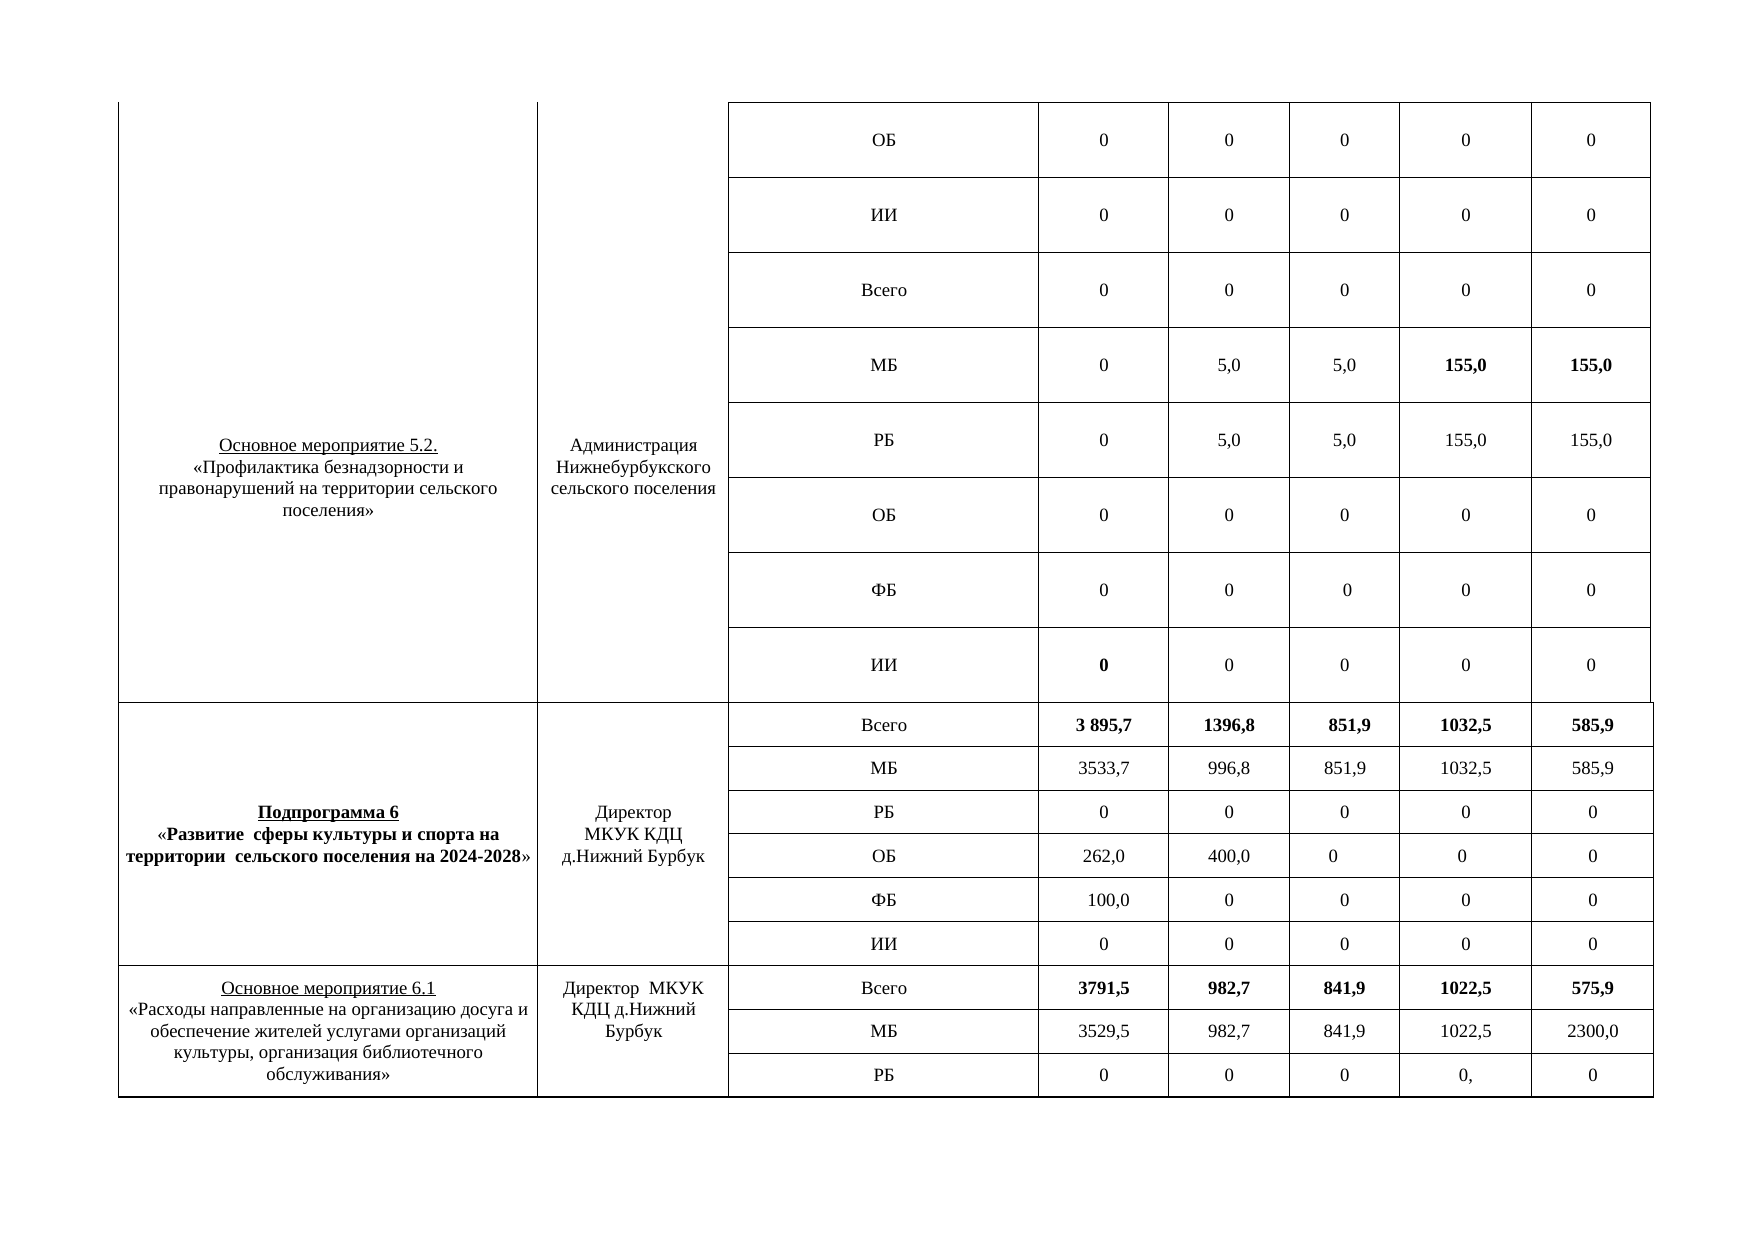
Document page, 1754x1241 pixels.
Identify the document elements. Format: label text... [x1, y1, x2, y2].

table_cell 0 [1169, 628, 1289, 702]
table_cell 0 [1169, 478, 1289, 552]
table_cell 0 [1290, 628, 1399, 702]
table_cell 851,9 [1290, 703, 1399, 746]
table_cell РБ [729, 1054, 1038, 1096]
table_cell 0 [1532, 553, 1650, 627]
table_cell 3791,5 [1039, 966, 1168, 1009]
table_cell 0 [1039, 178, 1168, 252]
table_cell 0 [1169, 178, 1289, 252]
table_cell Администрация Нижнебурбукского сельского поселения [538, 252, 728, 702]
table_cell 0 [1400, 922, 1531, 965]
table_cell 0 [1039, 553, 1168, 627]
table_cell 0 [1400, 878, 1531, 921]
table_cell 0 [1290, 922, 1399, 965]
table_cell 1032,5 [1400, 747, 1531, 789]
table_cell 5,0 [1290, 403, 1399, 477]
table_cell 5,0 [1169, 328, 1289, 402]
table_cell ФБ [729, 878, 1038, 921]
table_cell МБ [729, 747, 1038, 789]
table_cell 0 [1532, 834, 1653, 877]
table_cell 996,8 [1169, 747, 1289, 789]
table_cell 155,0 [1400, 403, 1531, 477]
table_cell 400,0 [1169, 834, 1289, 877]
table_cell 0 [1532, 478, 1650, 552]
table_cell ФБ [729, 553, 1038, 627]
table_cell Всего [729, 966, 1038, 1009]
table_cell 0 [1290, 103, 1399, 177]
table_cell 0 [1169, 791, 1289, 833]
table_cell 3529,5 [1039, 1010, 1168, 1053]
table_cell 0 [1039, 1054, 1168, 1096]
table_cell 0 [1169, 1054, 1289, 1096]
table_cell 5,0 [1169, 403, 1289, 477]
table_cell 155,0 [1400, 328, 1531, 402]
table_cell 0 [1400, 178, 1531, 252]
table_cell ОБ [729, 103, 1038, 177]
table_cell ИИ [729, 628, 1038, 702]
table_cell 155,0 [1532, 328, 1650, 402]
table_cell 0 [1400, 791, 1531, 833]
table_cell 0 [1290, 478, 1399, 552]
table_cell 1022,5 [1400, 966, 1531, 1009]
table_cell 982,7 [1169, 966, 1289, 1009]
table_cell 0 [1400, 253, 1531, 327]
table_cell ОБ [729, 834, 1038, 877]
table_cell 0 [1169, 553, 1289, 627]
table_cell 0 [1290, 253, 1399, 327]
table_cell 0 [1039, 478, 1168, 552]
table_cell 575,9 [1532, 966, 1653, 1009]
table_cell 0 [1169, 103, 1289, 177]
table_cell 155,0 [1532, 403, 1650, 477]
table_cell Подпрограмма 6 «Развитие сферы культуры и спорта на территории сельского поселения на 2024-2028» [119, 703, 537, 965]
table_cell 841,9 [1290, 1010, 1399, 1053]
table_cell 0 [1290, 178, 1399, 252]
table_cell 982,7 [1169, 1010, 1289, 1053]
table_cell 0 [1290, 553, 1399, 627]
table_cell 0 [1400, 478, 1531, 552]
table_cell 0 [1169, 878, 1289, 921]
table_cell 0 [1290, 1054, 1399, 1096]
table_cell ИИ [729, 922, 1038, 965]
table_cell 0 [1532, 253, 1650, 327]
table_cell Директор МКУК КДЦ д.Нижний Бурбук [538, 703, 728, 965]
table_cell 262,0 [1039, 834, 1168, 877]
table_cell 841,9 [1290, 966, 1399, 1009]
table_cell Основное мероприятие 5.2. «Профилактика безнадзорности и правонарушений на территории сельского поселения» [119, 252, 537, 702]
table_cell 585,9 [1532, 703, 1653, 746]
table_cell РБ [729, 403, 1038, 477]
table_cell 0 [1400, 103, 1531, 177]
table_cell 100,0 [1039, 878, 1168, 921]
table_cell 0 [1532, 878, 1653, 921]
table_cell 0 [1039, 328, 1168, 402]
table_cell 0 [1290, 791, 1399, 833]
table_cell 0, [1400, 1054, 1531, 1096]
table_cell ИИ [729, 178, 1038, 252]
table_cell 0 [1532, 103, 1650, 177]
table_cell 0 [1039, 628, 1168, 702]
table_cell МБ [729, 328, 1038, 402]
table_cell Основное мероприятие 6.1 «Расходы направленные на организацию досуга и обеспечение жителей услугами организаций культуры, организация библиотечного обслуживания» [119, 966, 537, 1096]
table_cell 2300,0 [1532, 1010, 1653, 1053]
table_cell 0 [1532, 1054, 1653, 1096]
table_cell 5,0 [1290, 328, 1399, 402]
table_cell 0 [1400, 628, 1531, 702]
table_cell 0 [1400, 834, 1531, 877]
table_cell 0 [1290, 878, 1399, 921]
table_cell 1032,5 [1400, 703, 1531, 746]
table_cell 0 [1532, 628, 1650, 702]
table_cell 0 [1400, 553, 1531, 627]
table_cell МБ [729, 1010, 1038, 1053]
table_cell РБ [729, 791, 1038, 833]
table_cell Всего [729, 253, 1038, 327]
table_cell 0 [1532, 791, 1653, 833]
table_cell 1022,5 [1400, 1010, 1531, 1053]
table_cell 0 [1039, 103, 1168, 177]
table_cell 851,9 [1290, 747, 1399, 789]
table_cell 3 895,7 [1039, 703, 1168, 746]
table_cell Всего [729, 703, 1038, 746]
table_cell 585,9 [1532, 747, 1653, 789]
table_cell 0 [1039, 791, 1168, 833]
table_cell 1396,8 [1169, 703, 1289, 746]
table_cell 0 [1532, 922, 1653, 965]
table_cell Директор МКУК КДЦ д.Нижний Бурбук [538, 966, 728, 1096]
table_cell 0 [1039, 922, 1168, 965]
table_cell 0 [1169, 253, 1289, 327]
table_cell ОБ [729, 478, 1038, 552]
table_cell 0 [1039, 403, 1168, 477]
table_cell 0 [1290, 834, 1399, 877]
table_cell 0 [1532, 178, 1650, 252]
table_cell 3533,7 [1039, 747, 1168, 789]
table_cell 0 [1169, 922, 1289, 965]
table_cell 0 [1039, 253, 1168, 327]
